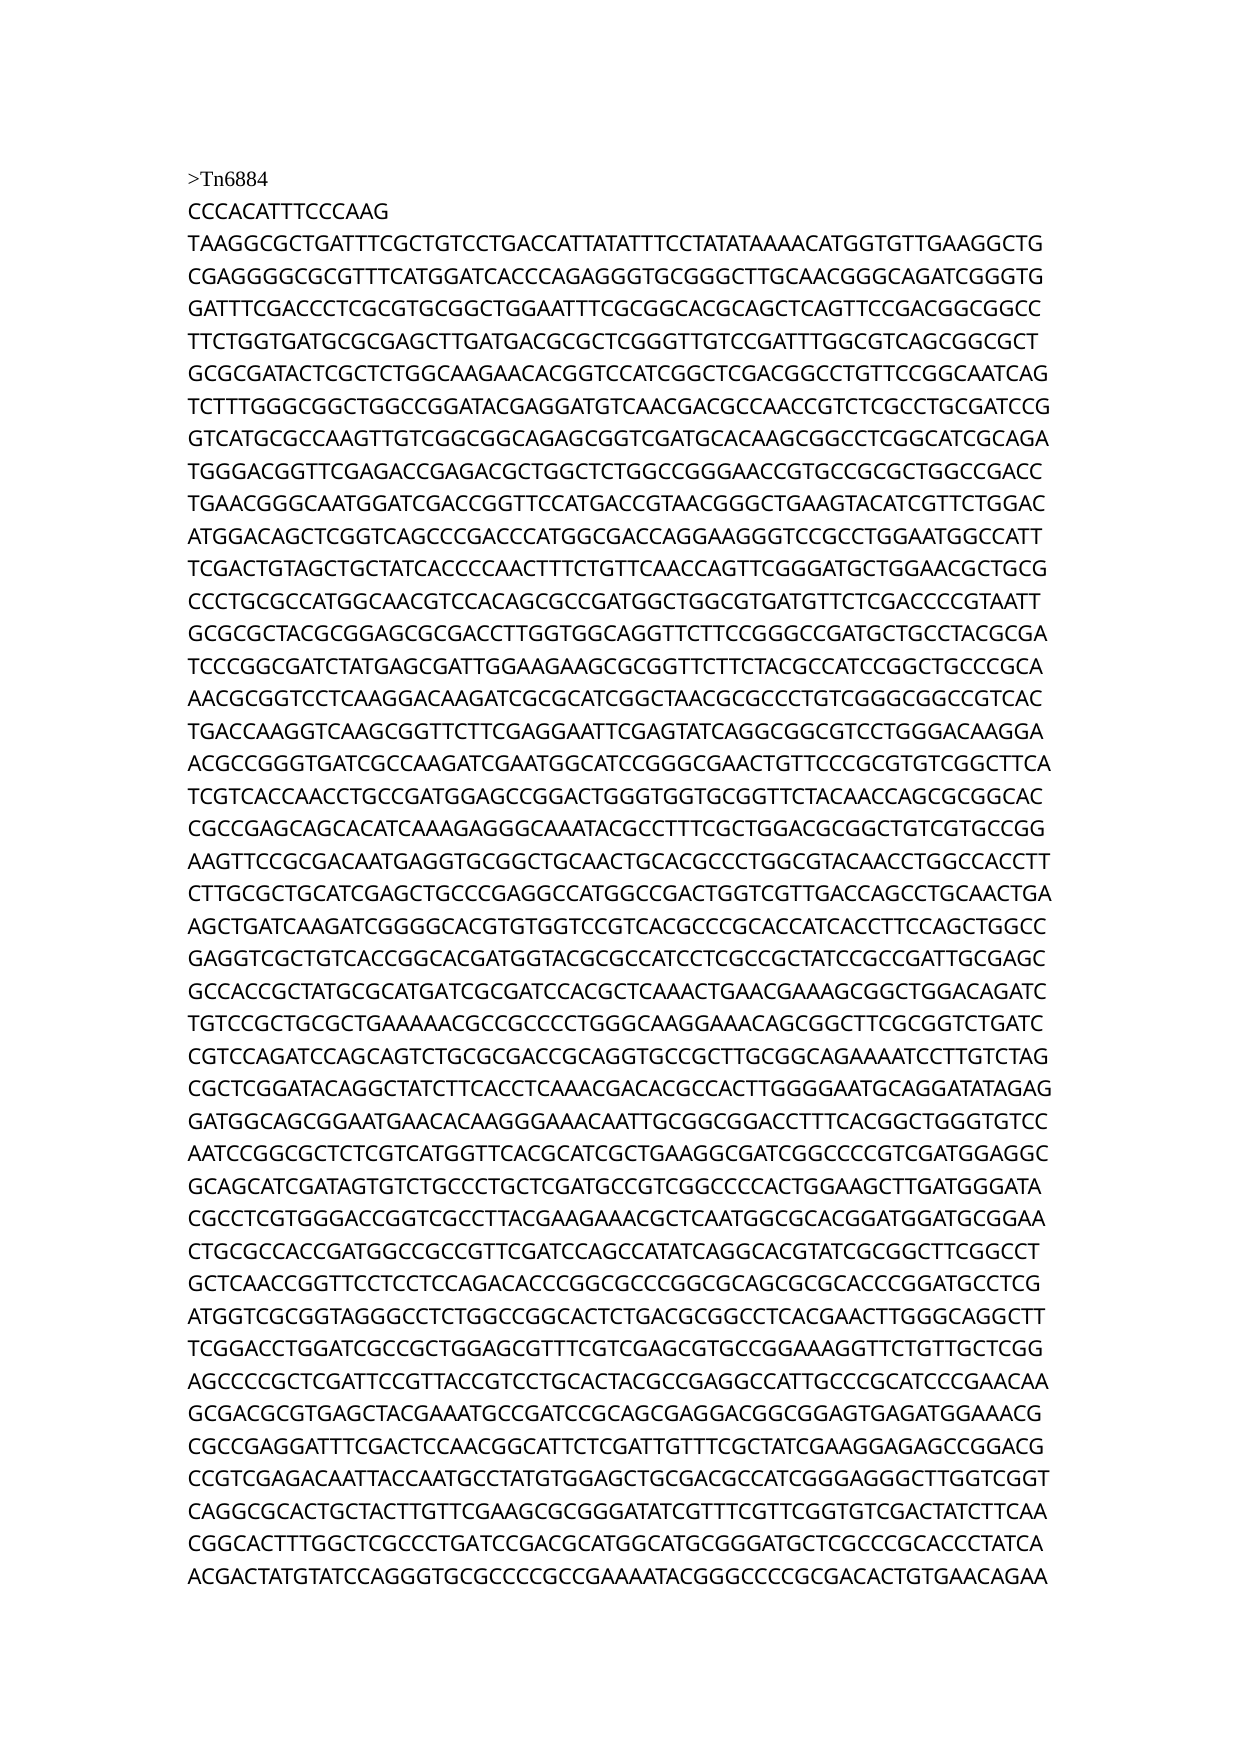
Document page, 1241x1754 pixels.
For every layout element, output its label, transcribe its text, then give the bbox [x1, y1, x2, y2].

text >Tn6884 [187, 162, 1053, 194]
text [187, 194, 1053, 1592]
